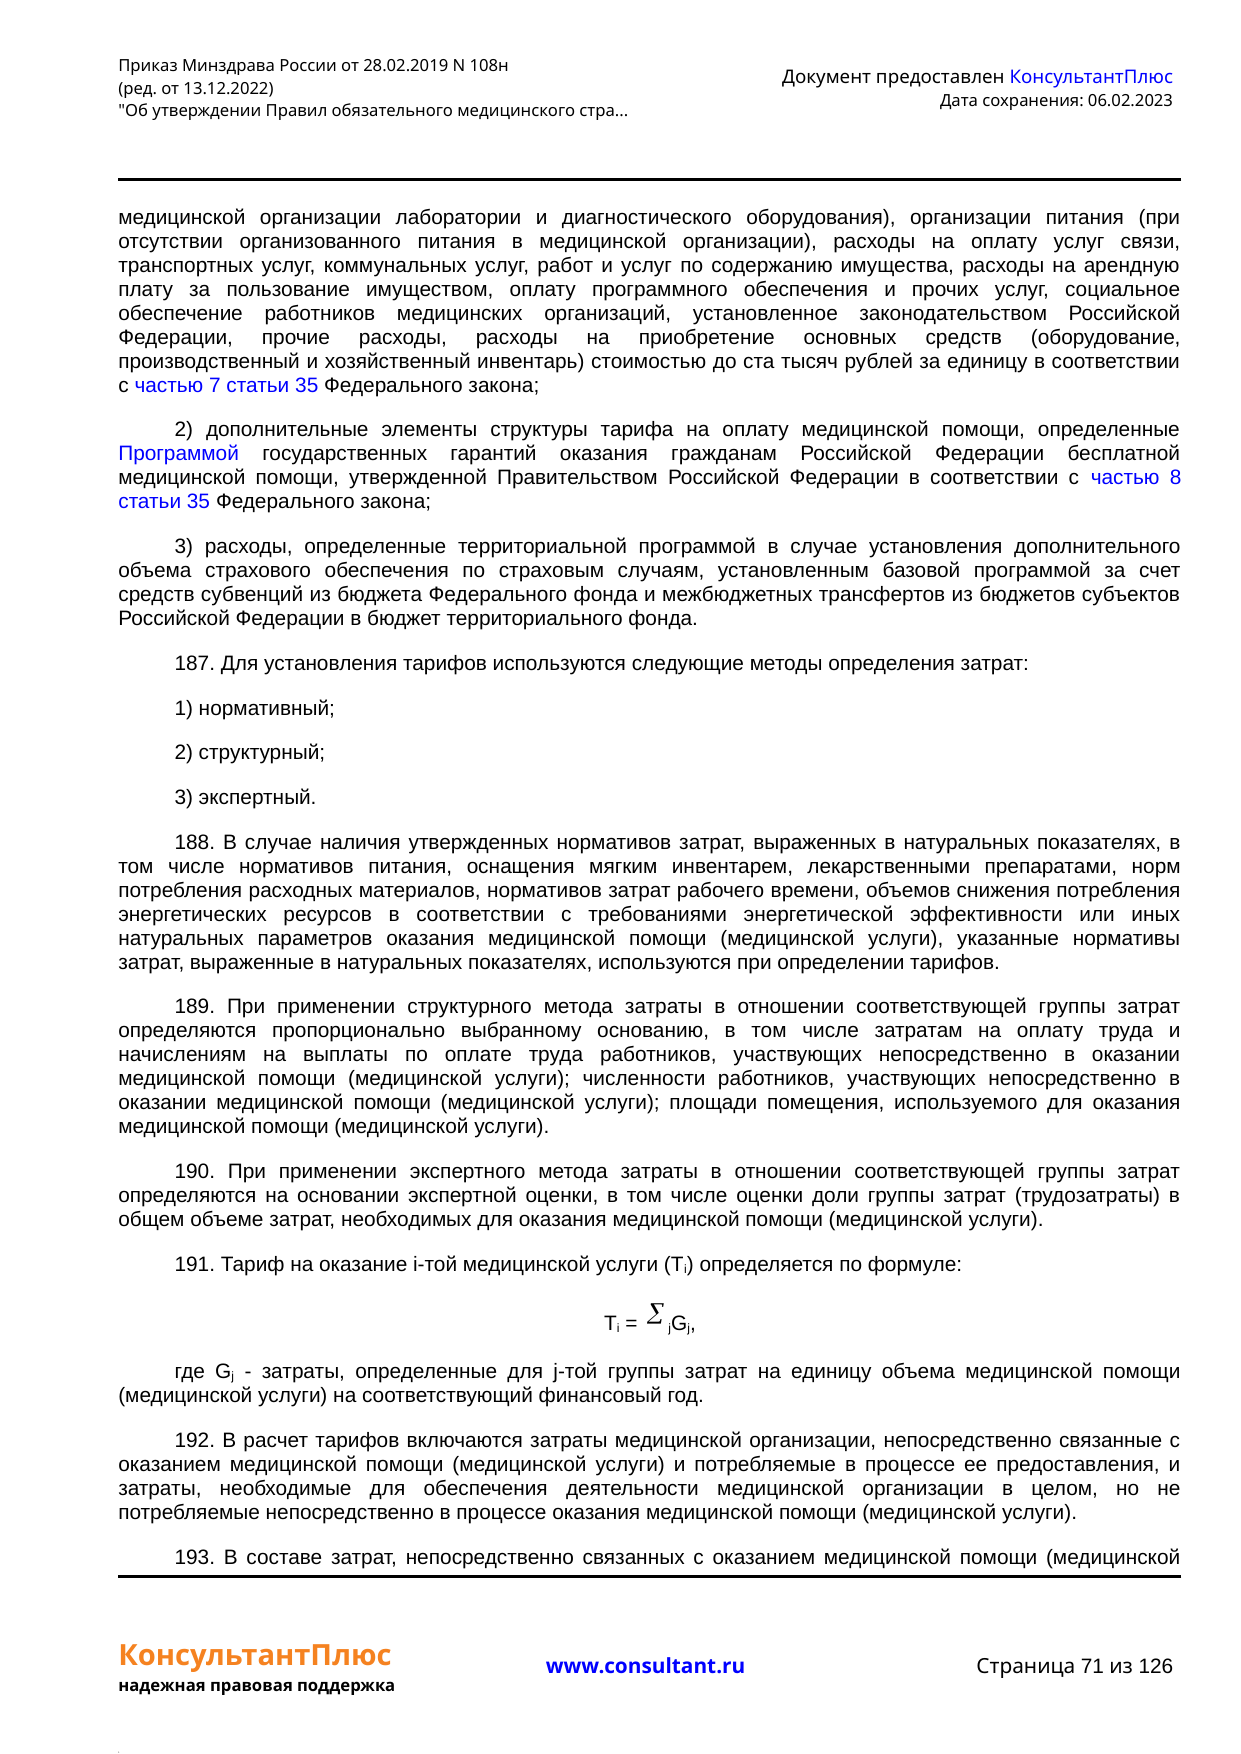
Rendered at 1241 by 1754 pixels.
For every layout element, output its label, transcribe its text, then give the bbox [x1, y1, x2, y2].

text 3) экспертный. [118, 785, 1181, 809]
text 3) расходы, определенные территориальной программой в случае установления дополнительного объема страхового обеспечения по страховым случаям, установленным базовой программой за счет средств субвенций из бюджета Федерального фонда и межбюджетных трансфертов из бюджетов субъектов Российской Федерации в бюджет территориального фонда. [118, 534, 1181, 630]
text 1) нормативный; [118, 695, 1181, 719]
text 2) структурный; [118, 740, 1181, 764]
text 190. При применении экспертного метода затраты в отношении соответствующей группы затрат определяются на основании экспертной оценки, в том числе оценки доли группы затрат (трудозатраты) в общем объеме затрат, необходимых для оказания медицинской помощи (медицинской услуги). [118, 1159, 1181, 1231]
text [118, 205, 1181, 396]
text Тi = jGj, [118, 1299, 1181, 1335]
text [118, 1544, 1181, 1568]
text 192. В расчет тарифов включаются затраты медицинской организации, непосредственно связанные с оказанием медицинской помощи (медицинской услуги) и потребляемые в процессе ее предоставления, и затраты, необходимые для обеспечения деятельности медицинской организации в целом, но не потребляемые непосредственно в процессе оказания медицинской помощи (медицинской услуги). [118, 1428, 1181, 1524]
text где Gj - затраты, определенные для j-той группы затрат на единицу объема медицинской помощи (медицинской услуги) на соответствующий финансовый год. [118, 1359, 1181, 1407]
text 188. В случае наличия утвержденных нормативов затрат, выраженных в натуральных показателях, в том числе нормативов питания, оснащения мягким инвентарем, лекарственными препаратами, норм потребления расходных материалов, нормативов затрат рабочего времени, объемов снижения потребления энергетических ресурсов в соответствии с требованиями энергетической эффективности или иных натуральных параметров оказания медицинской помощи (медицинской услуги), указанные нормативы затрат, выраженные в натуральных показателях, используются при определении тарифов. [118, 830, 1181, 973]
text 187. Для установления тарифов используются следующие методы определения затрат: [118, 651, 1181, 674]
text 191. Тариф на оказание i-той медицинской услуги (Тi) определяется по формуле: [118, 1252, 1181, 1276]
text 189. При применении структурного метода затраты в отношении соответствующей группы затрат определяются пропорционально выбранному основанию, в том числе затратам на оплату труда и начислениям на выплаты по оплате труда работников, участвующих непосредственно в оказании медицинской помощи (медицинской услуги); численности работников, участвующих непосредственно в оказании медицинской помощи (медицинской услуги); площади помещения, используемого для оказания медицинской помощи (медицинской услуги). [118, 994, 1181, 1138]
text 2) дополнительные элементы структуры тарифа на оплату медицинской помощи, определенные Программой государственных гарантий оказания гражданам Российской Федерации бесплатной медицинской помощи, утвержденной Правительством Российской Федерации в соответствии с частью 8 статьи 35 Федерального закона; [118, 417, 1181, 513]
